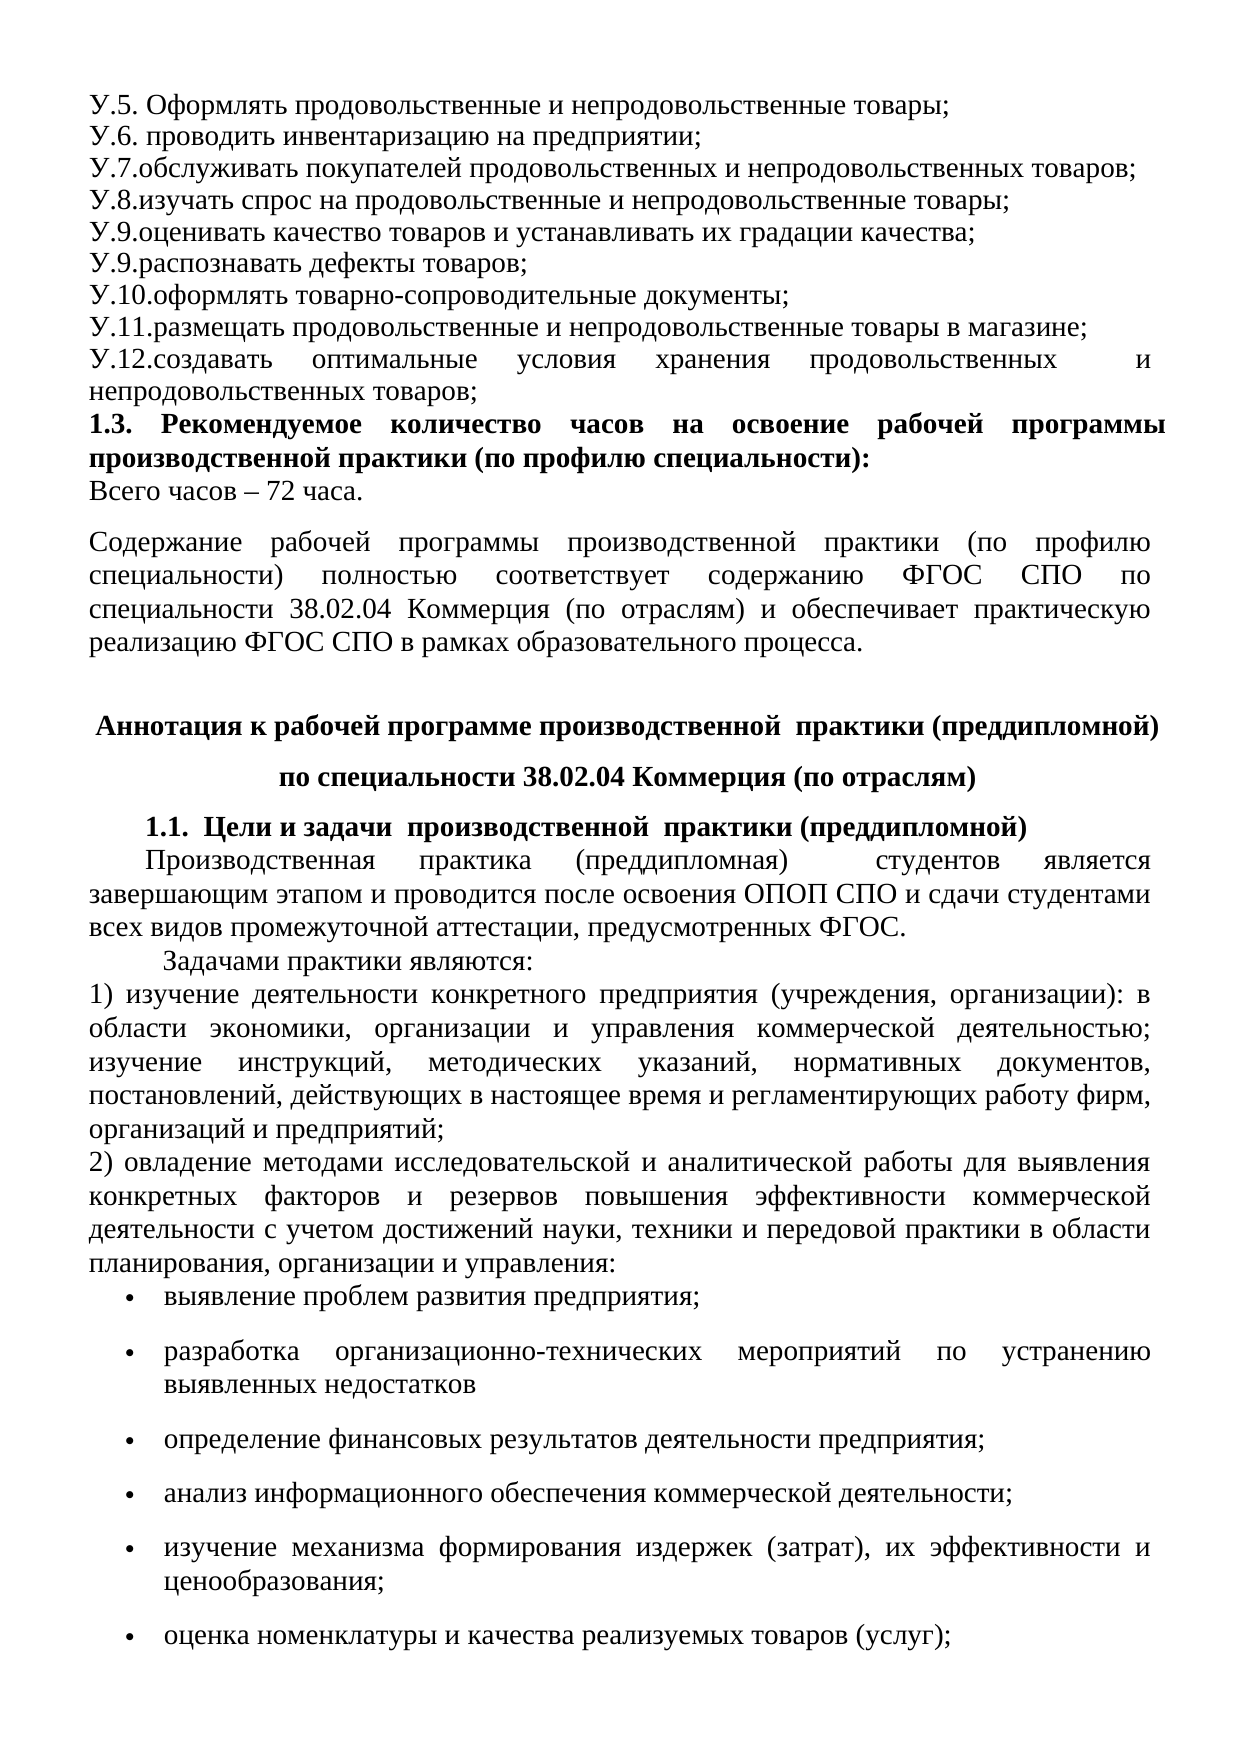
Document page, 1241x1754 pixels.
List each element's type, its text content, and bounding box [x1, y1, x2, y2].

list определение финансовых результатов деятельности предприятия; [126, 1421, 1152, 1454]
text 1.1. Цели и задачи производственной практики (преддипломной) [89, 809, 1152, 842]
list выявление проблем развития предприятия; [126, 1278, 1152, 1312]
list анализ информационного обеспечения коммерческой деятельности; [126, 1475, 1152, 1509]
text Аннотация к рабочей программе производственной практики (преддипломной) [89, 708, 1166, 742]
text Всего часов – 72 часа. [89, 473, 1166, 507]
text У.9.оценивать качество товаров и устанавливать их градации качества; [89, 216, 1152, 247]
text У.7.обслуживать покупателей продовольственных и непродовольственных товаров; [89, 152, 1152, 184]
text У.12.создавать оптимальные условия хранения продовольственных и непродовольственных товаров; [89, 343, 1152, 406]
text У.8.изучать спрос на продовольственные и непродовольственные товары; [89, 184, 1152, 216]
text 2) овладение методами исследовательской и аналитической работы для выявления конкретных факторов и резервов повышения эффективности коммерческой деятельности с учетом достижений науки, техники и передовой практики в области планирования, организации и управления: [89, 1144, 1152, 1278]
list оценка номенклатуры и качества реализуемых товаров (услуг); [126, 1617, 1152, 1651]
text Производственная практика (преддипломная) студентов является завершающим этапом и проводится после освоения ОПОП СПО и сдачи студентами всех видов промежуточной аттестации, предусмотренных ФГОС. [89, 842, 1152, 943]
list разработка организационно-технических мероприятий по устранению выявленных недостатков [126, 1333, 1152, 1400]
text У.9.распознавать дефекты товаров; [89, 247, 1152, 279]
text У.5. Оформлять продовольственные и непродовольственные товары; [89, 89, 1152, 120]
text Задачами практики являются: [89, 943, 1152, 977]
text 1) изучение деятельности конкретного предприятия (учреждения, организации): в области экономики, организации и управления коммерческой деятельностью; изучение инструкций, методических указаний, нормативных документов, постановлений, действующих в настоящее время и регламентирующих работу фирм, организаций и предприятий; [89, 977, 1152, 1144]
list изучение механизма формирования издержек (затрат), их эффективности и ценообразования; [126, 1529, 1152, 1597]
text 1.3. Рекомендуемое количество часов на освоение рабочей программы производственной практики (по профилю специальности): [89, 406, 1166, 473]
text У.6. проводить инвентаризацию на предприятии; [89, 120, 1152, 152]
text Содержание рабочей программы производственной практики (по профилю специальности) полностью соответствует содержанию ФГОС СПО по специальности 38.02.04 Коммерция (по отраслям) и обеспечивает практическую реализацию ФГОС СПО в рамках образовательного процесса. [89, 524, 1152, 658]
text по специальности 38.02.04 Коммерция (по отраслям) [89, 759, 1166, 792]
text У.11.размещать продовольственные и непродовольственные товары в магазине; [89, 311, 1152, 343]
text У.10.оформлять товарно-сопроводительные документы; [89, 279, 1152, 311]
